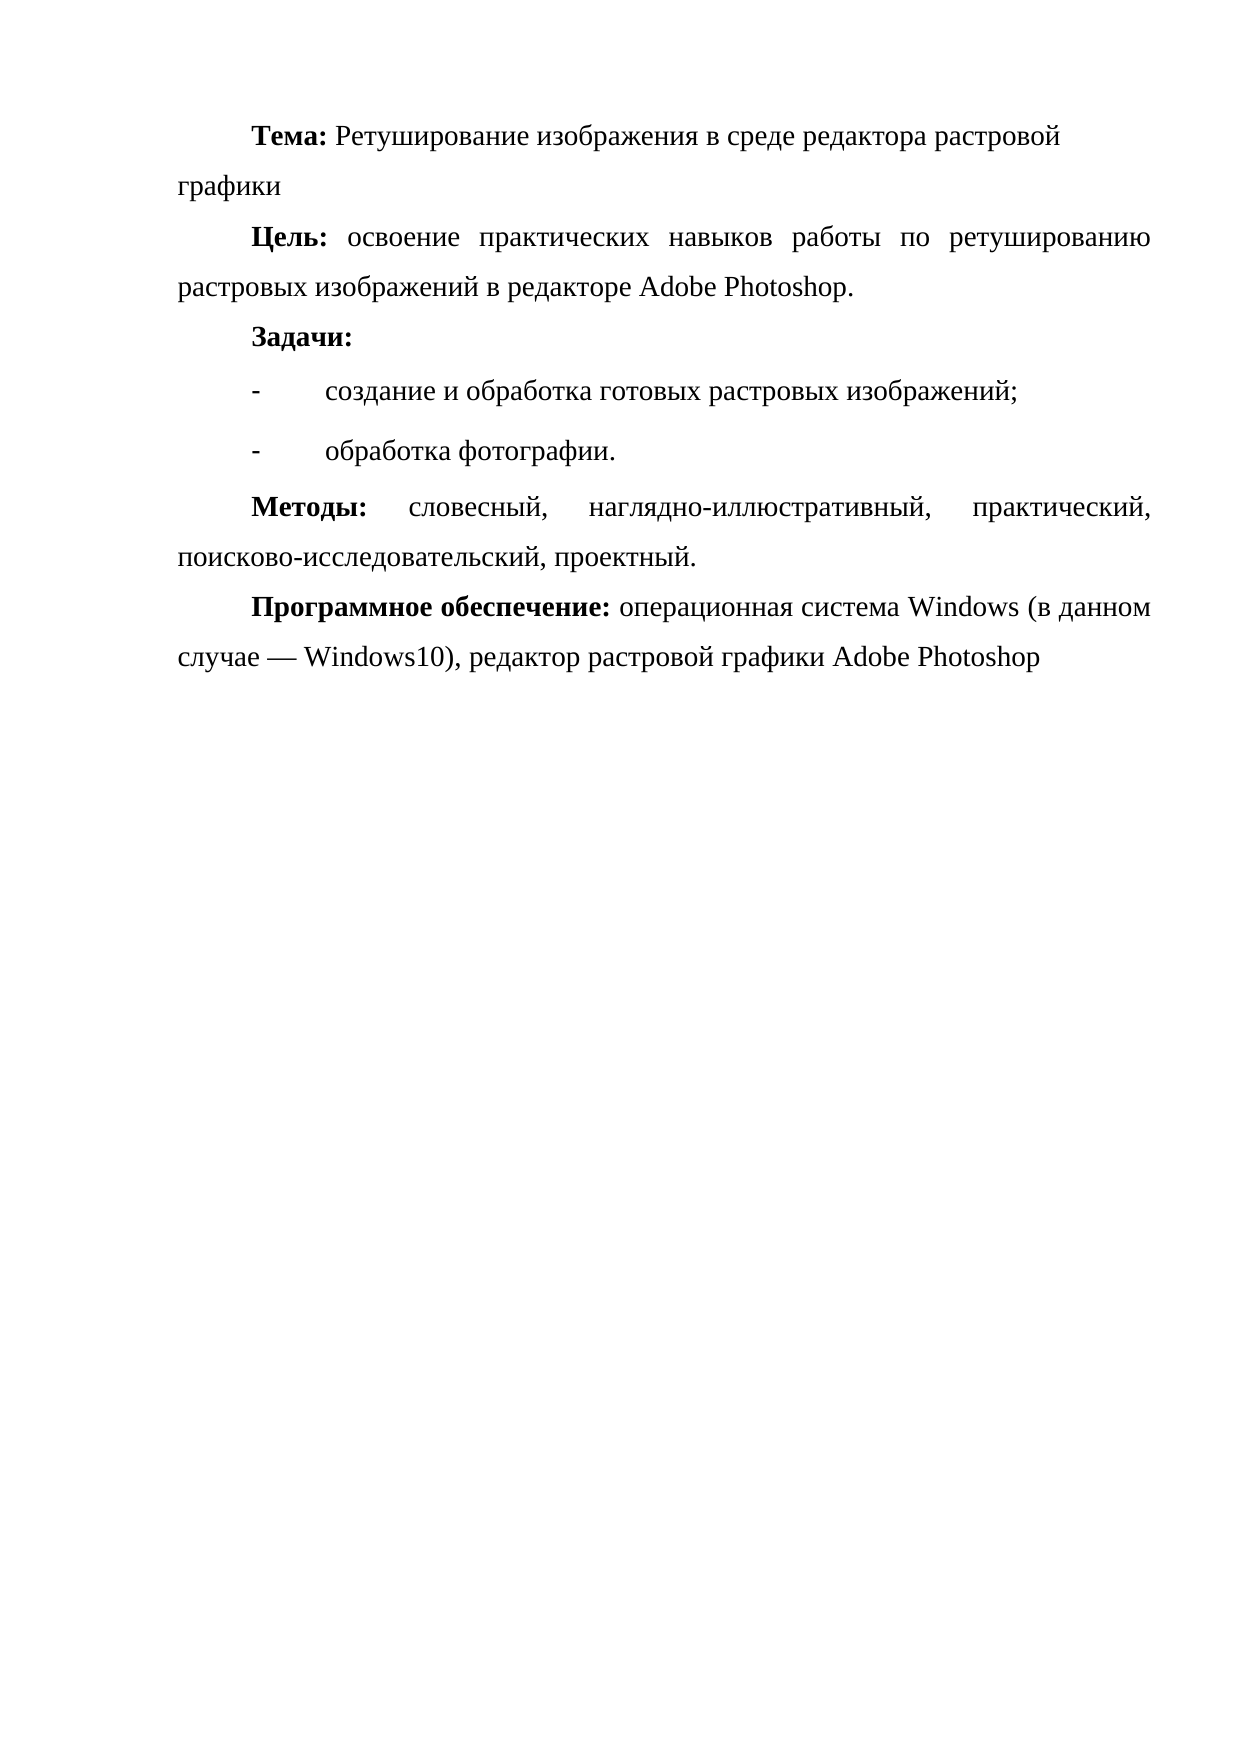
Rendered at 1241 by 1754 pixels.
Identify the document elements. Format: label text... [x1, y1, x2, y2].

text Программное обеспечение: операционная система Windows (в данном случае — Windows10), редактор растровой графики Adobe Photoshop [177, 589, 1152, 673]
text Задачи: [177, 319, 1152, 353]
list обработка фотографии. [177, 429, 1152, 469]
text Тема: Ретуширование изображения в среде редактора растровой графики [177, 118, 1152, 202]
text Цель: освоение практических навыков работы по ретушированию растровых изображений в редакторе Adobe Photoshop. [177, 219, 1152, 303]
text Методы: словесный, наглядно-иллюстративный, практический, поисково-исследовательский, проектный. [177, 489, 1152, 572]
list создание и обработка готовых растровых изображений; [177, 370, 1152, 409]
